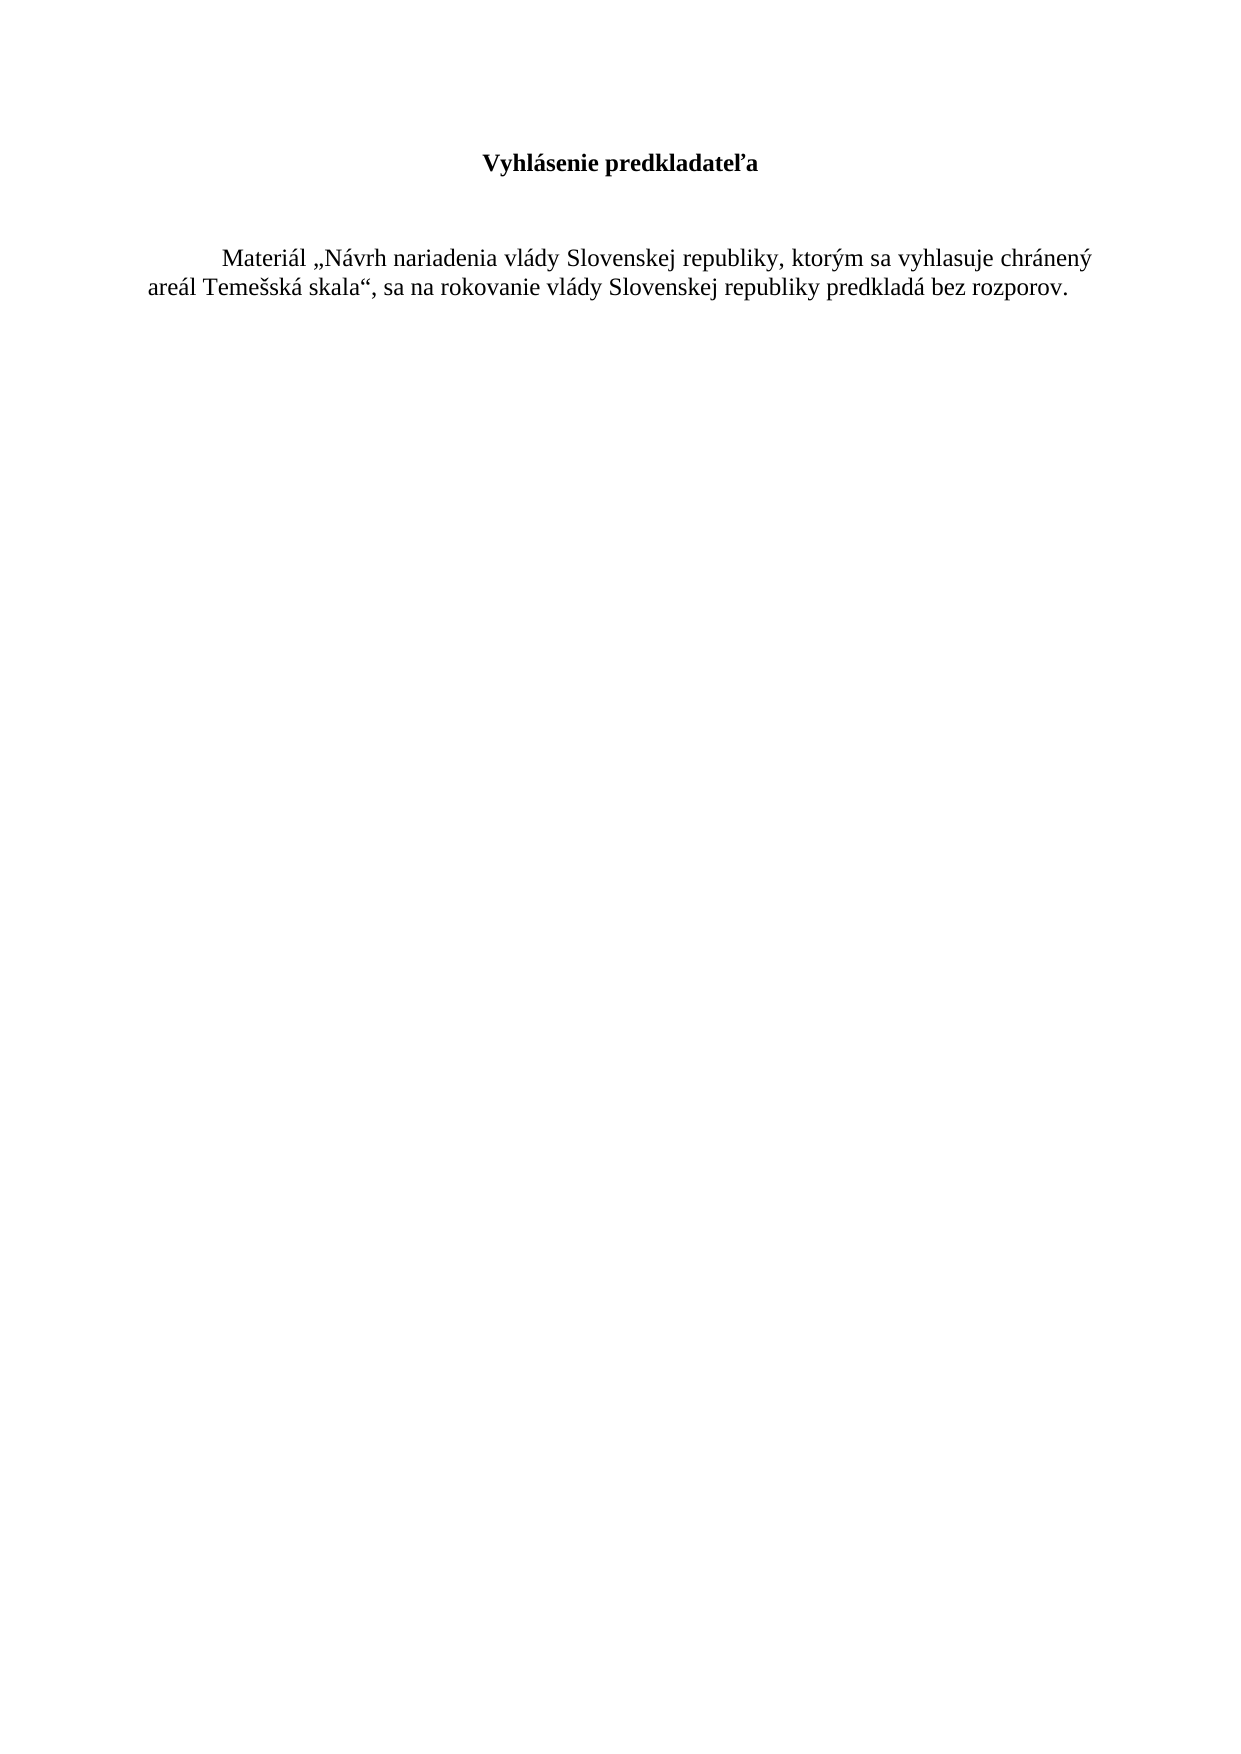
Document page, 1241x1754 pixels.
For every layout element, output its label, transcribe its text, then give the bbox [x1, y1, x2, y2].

text Materiál „Návrh nariadenia vlády Slovenskej republiky, ktorým sa vyhlasuje chránený areál Temešská skala“, sa na rokovanie vlády Slovenskej republiky predkladá bez rozporov. [148, 243, 1093, 301]
text Vyhlásenie predkladateľa [148, 148, 1093, 176]
